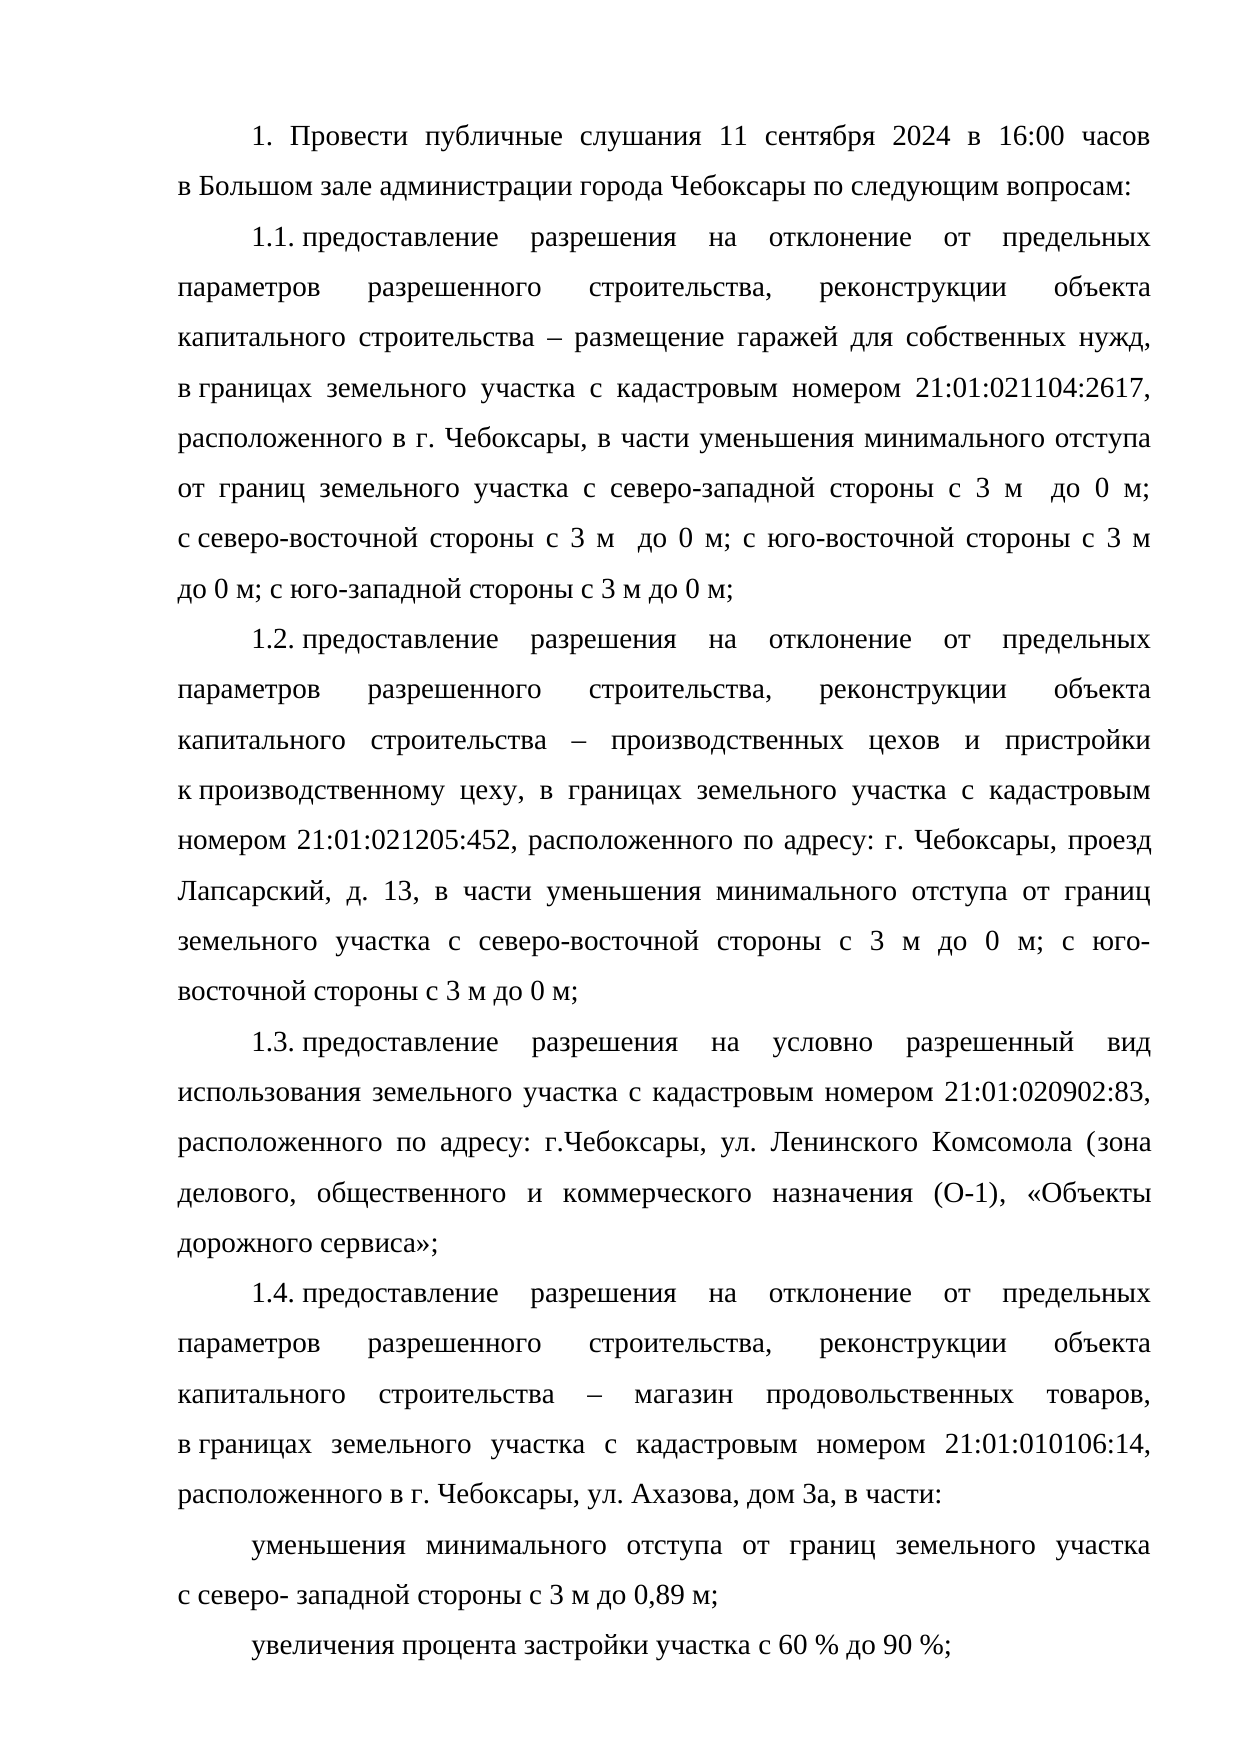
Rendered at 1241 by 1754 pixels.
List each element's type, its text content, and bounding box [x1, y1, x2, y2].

list 1.4. предоставление разрешения на отклонение от предельных параметров разрешенного строительства, реконструкции объекта капитального строительства – магазин продовольственных товаров, в границах земельного участка с кадастровым номером 21:01:010106:14, расположенного в г. Чебоксары, ул. Ахазова, дом 3а, в части: [177, 1275, 1152, 1510]
text 1.2. предоставление разрешения на отклонение от предельных параметров разрешенного строительства, реконструкции объекта капитального строительства – производственных цехов и пристройки к производственному цеху, в границах земельного участка с кадастровым номером 21:01:021205:452, расположенного по адресу: г. Чебоксары, проезд Лапсарский, д. 13, в части уменьшения минимального отступа от границ земельного участка с северо-восточной стороны с 3 м до 0 м; с юго-восточной стороны с 3 м до 0 м; [177, 621, 1152, 1007]
text 1. Провести публичные слушания 11 сентября 2024 в 16:00 часов в Большом зале администрации города Чебоксары по следующим вопросам: [177, 118, 1152, 202]
text увеличения процента застройки участка с 60 % до 90 %; [177, 1627, 1152, 1661]
list 1.1. предоставление разрешения на отклонение от предельных параметров разрешенного строительства, реконструкции объекта капитального строительства – размещение гаражей для собственных нужд, в границах земельного участка с кадастровым номером 21:01:021104:2617, расположенного в г. Чебоксары, в части уменьшения минимального отступа от границ земельного участка с северо-западной стороны с 3 м до 0 м; с северо-восточной стороны с 3 м до 0 м; с юго-восточной стороны с 3 м до 0 м; с юго-западной стороны с 3 м до 0 м; [177, 219, 1152, 604]
text 1.3. предоставление разрешения на условно разрешенный вид использования земельного участка с кадастровым номером 21:01:020902:83, расположенного по адресу: г.Чебоксары, ул. Ленинского Комсомола (зона делового, общественного и коммерческого назначения (О-1), «Объекты дорожного сервиса»; [177, 1024, 1152, 1258]
list уменьшения минимального отступа от границ земельного участка с северо- западной стороны с 3 м до 0,89 м; [177, 1527, 1152, 1611]
